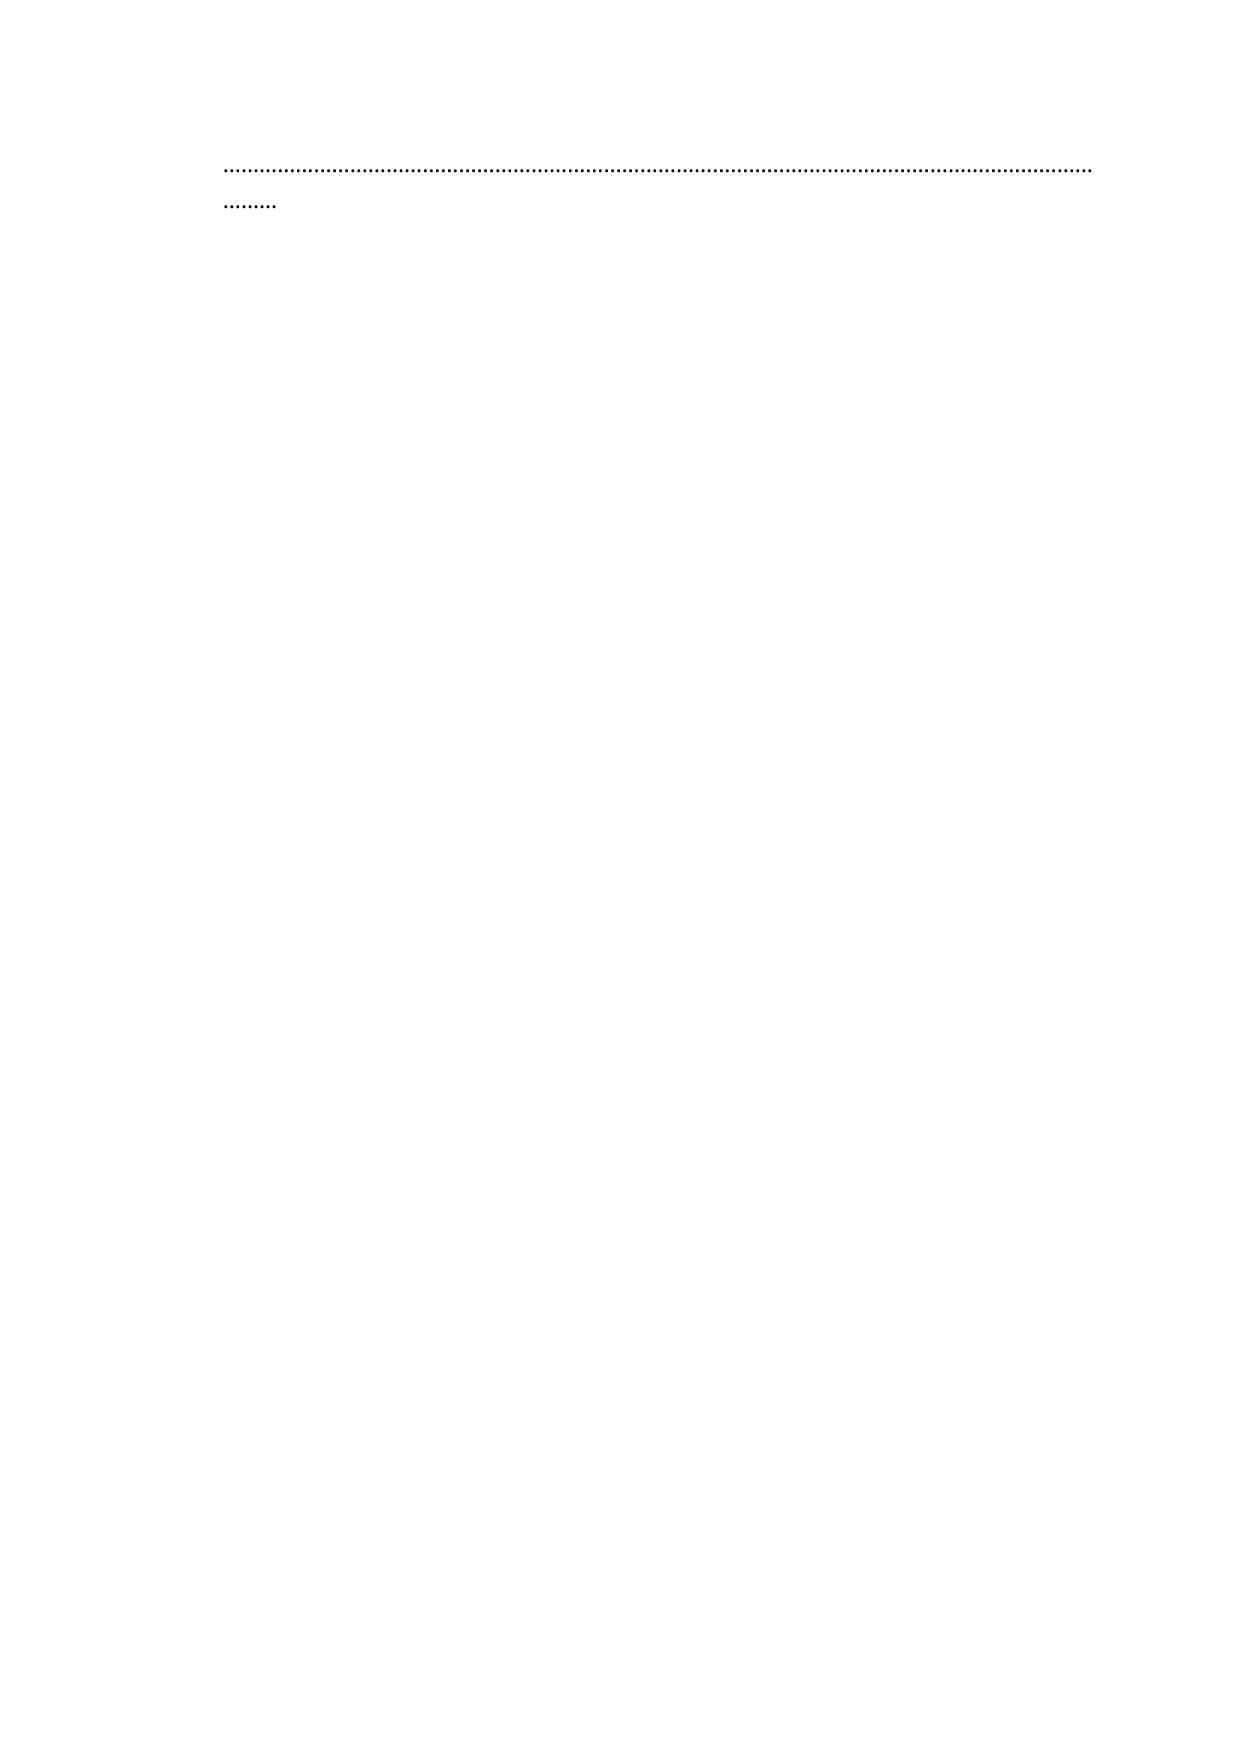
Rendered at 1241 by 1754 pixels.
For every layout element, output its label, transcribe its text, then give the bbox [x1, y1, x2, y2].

text ……………………………………………………………………………………………………………………………………… [223, 148, 1093, 215]
